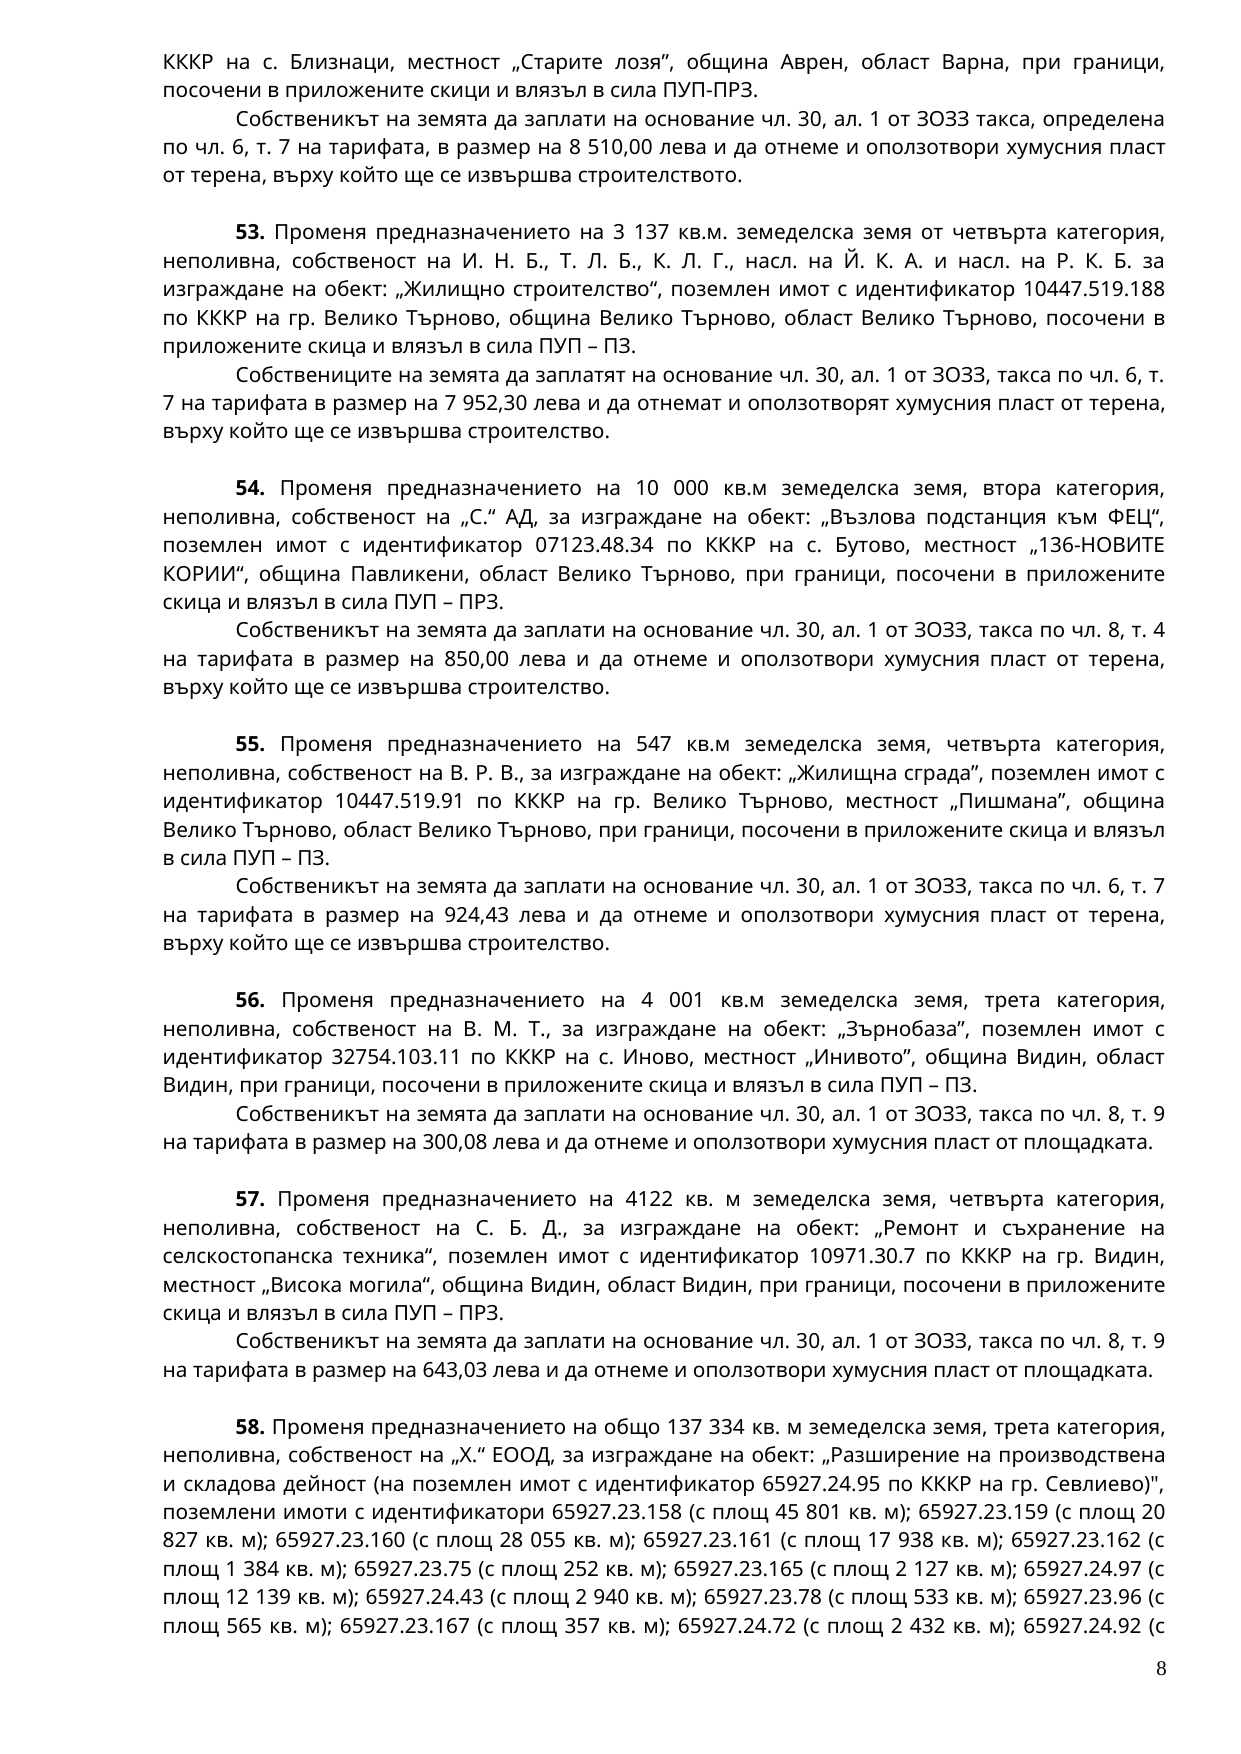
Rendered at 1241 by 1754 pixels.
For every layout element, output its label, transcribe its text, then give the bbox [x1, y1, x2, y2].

text 53. Променя предназначението на 3 137 кв.м. земеделска земя от четвърта категория, неполивна, собственост на И. Н. Б., Т. Л. Б., К. Л. Г., насл. на Й. К. А. и насл. на Р. К. Б. за изграждане на обект: „Жилищно строителство“, поземлен имот с идентификатор 10447.519.188 по КККР на гр. Велико Търново, община Велико Търново, област Велико Търново, посочени в приложените скица и влязъл в сила ПУП – ПЗ. [162, 217, 1167, 360]
text Собственикът на земята да заплати на основание чл. 30, ал. 1 от ЗОЗЗ, такса по чл. 8, т. 9 на тарифата в размер на 300,08 лева и да отнеме и оползотвори хумусния пласт от площадката. [162, 1099, 1167, 1156]
text Собственикът на земята да заплати на основание чл. 30, ал. 1 от ЗОЗЗ, такса по чл. 8, т. 4 на тарифата в размер на 850,00 лева и да отнеме и оползотвори хумусния пласт от терена, върху който ще се извършва строителство. [162, 616, 1167, 701]
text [162, 47, 1167, 104]
text Собствениците на земята да заплатят на основание чл. 30, ал. 1 от ЗОЗЗ, такса по чл. 6, т. 7 на тарифата в размер на 7 952,30 лева и да отнемат и оползотворят хумусния пласт от терена, върху който ще се извършва строителство. [162, 360, 1167, 445]
text 54. Променя предназначението на 10 000 кв.м земеделска земя, втора категория, неполивна, собственост на „С.“ АД, за изграждане на обект: „Възлова подстанция към ФЕЦ“, поземлен имот с идентификатор 07123.48.34 по КККР на с. Бутово, местност „136-НОВИТЕ КОРИИ“, община Павликени, област Велико Търново, при граници, посочени в приложените скица и влязъл в сила ПУП – ПРЗ. [162, 473, 1167, 616]
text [162, 1412, 1167, 1639]
text Собственикът на земята да заплати на основание чл. 30, ал. 1 от ЗОЗЗ такса, определена по чл. 6, т. 7 на тарифата, в размер на 8 510,00 лева и да отнеме и оползотвори хумусния пласт от терена, върху който ще се извършва строителството. [162, 104, 1167, 189]
text 56. Променя предназначението на 4 001 кв.м земеделска земя, трета категория, неполивна, собственост на В. М. Т., за изграждане на обект: „Зърнобаза”, поземлен имот с идентификатор 32754.103.11 по КККР на с. Иново, местност „Инивото”, община Видин, област Видин, при граници, посочени в приложените скица и влязъл в сила ПУП – ПЗ. [162, 985, 1167, 1099]
text 55. Променя предназначението на 547 кв.м земеделска земя, четвърта категория, неполивна, собственост на В. Р. В., за изграждане на обект: „Жилищна сграда”, поземлен имот с идентификатор 10447.519.91 по КККР на гр. Велико Търново, местност „Пишмана”, община Велико Търново, област Велико Търново, при граници, посочени в приложените скица и влязъл в сила ПУП – ПЗ. [162, 729, 1167, 872]
text Собственикът на земята да заплати на основание чл. 30, ал. 1 от ЗОЗЗ, такса по чл. 8, т. 9 на тарифата в размер на 643,03 лева и да отнеме и оползотвори хумусния пласт от площадката. [162, 1327, 1167, 1383]
text 57. Променя предназначението на 4122 кв. м земеделска земя, четвърта категория, неполивна, собственост на С. Б. Д., за изграждане на обект: „Ремонт и съхранение на селскостопанска техника“, поземлен имот с идентификатор 10971.30.7 по КККР на гр. Видин, местност „Висока могила“, община Видин, област Видин, при граници, посочени в приложените скица и влязъл в сила ПУП – ПРЗ. [162, 1184, 1167, 1327]
text Собственикът на земята да заплати на основание чл. 30, ал. 1 от ЗОЗЗ, такса по чл. 6, т. 7 на тарифата в размер на 924,43 лева и да отнеме и оползотвори хумусния пласт от терена, върху който ще се извършва строителство. [162, 872, 1167, 957]
